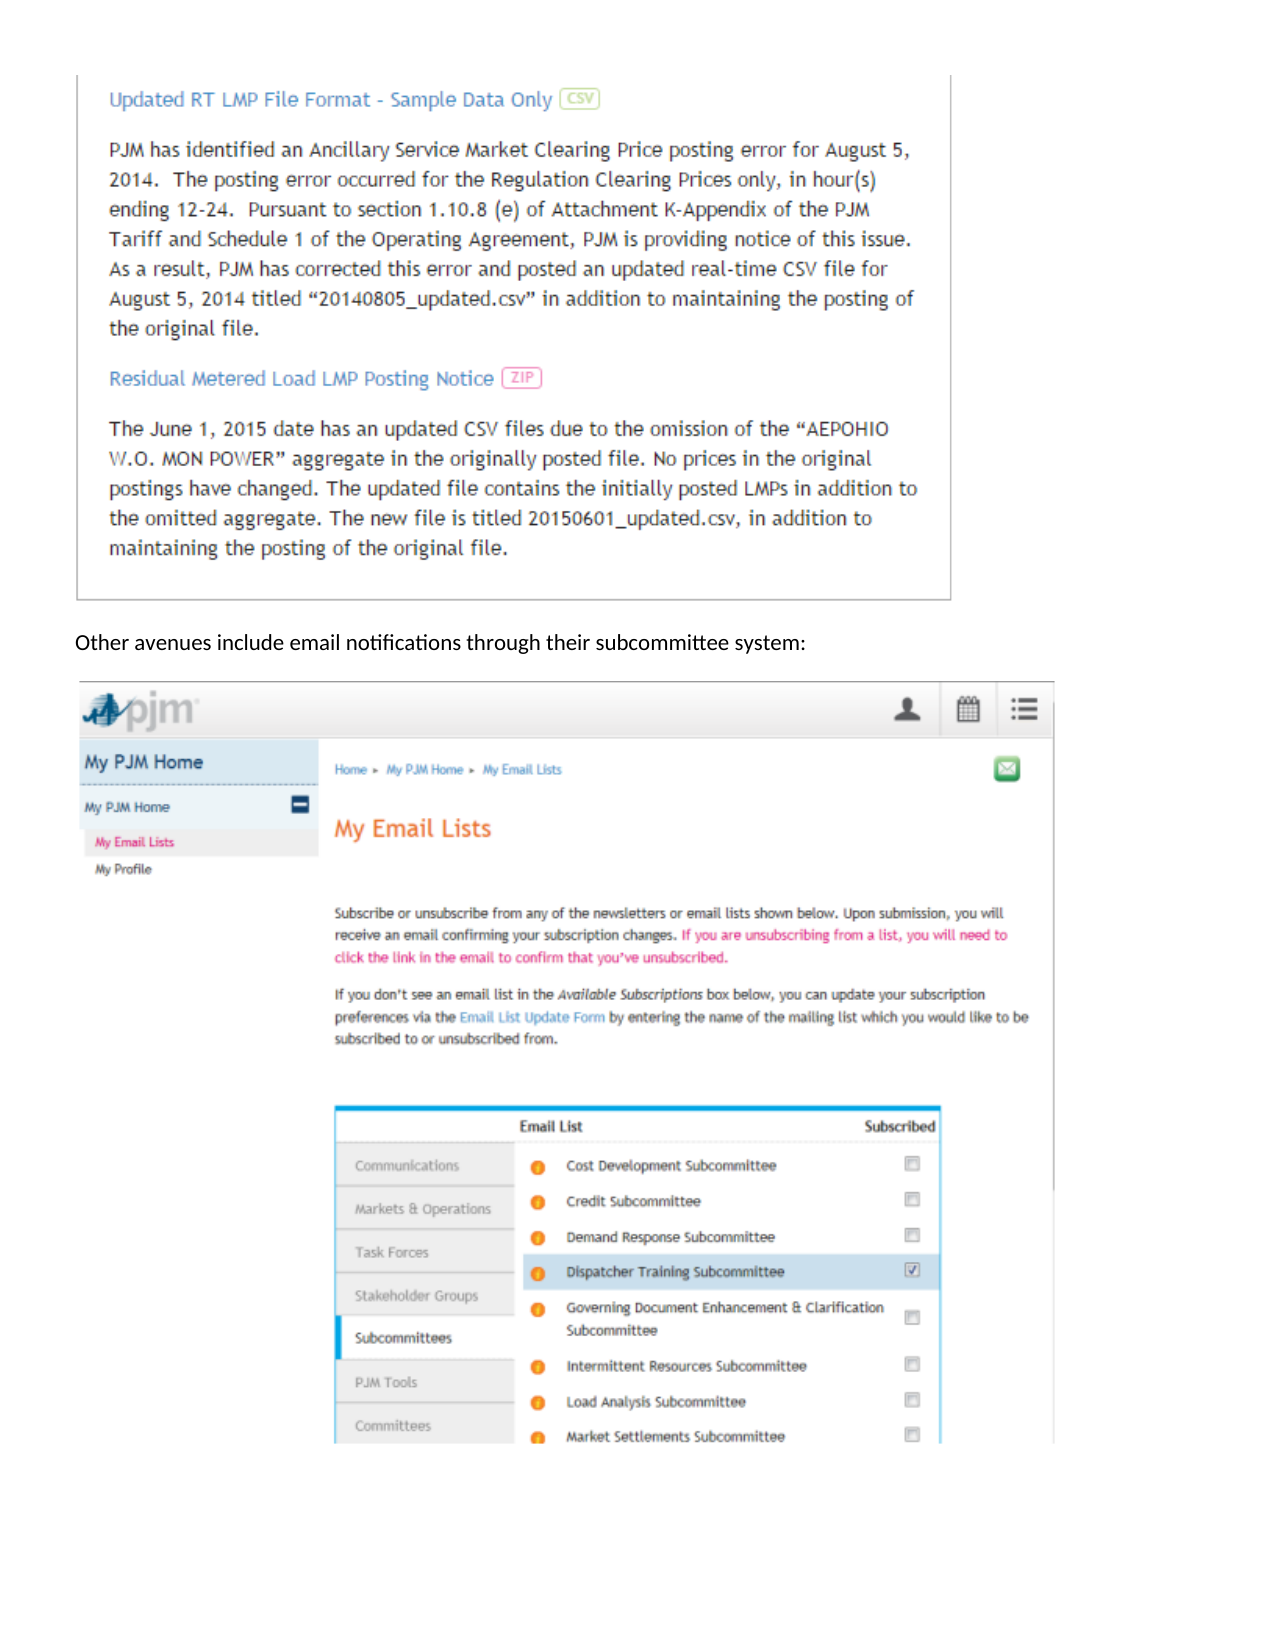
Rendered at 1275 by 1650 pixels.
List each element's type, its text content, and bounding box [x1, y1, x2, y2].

picture [75, 681, 1058, 1483]
text Other avenues include email notifications through their subcommittee system: [75, 628, 1200, 656]
picture [75, 75, 952, 604]
